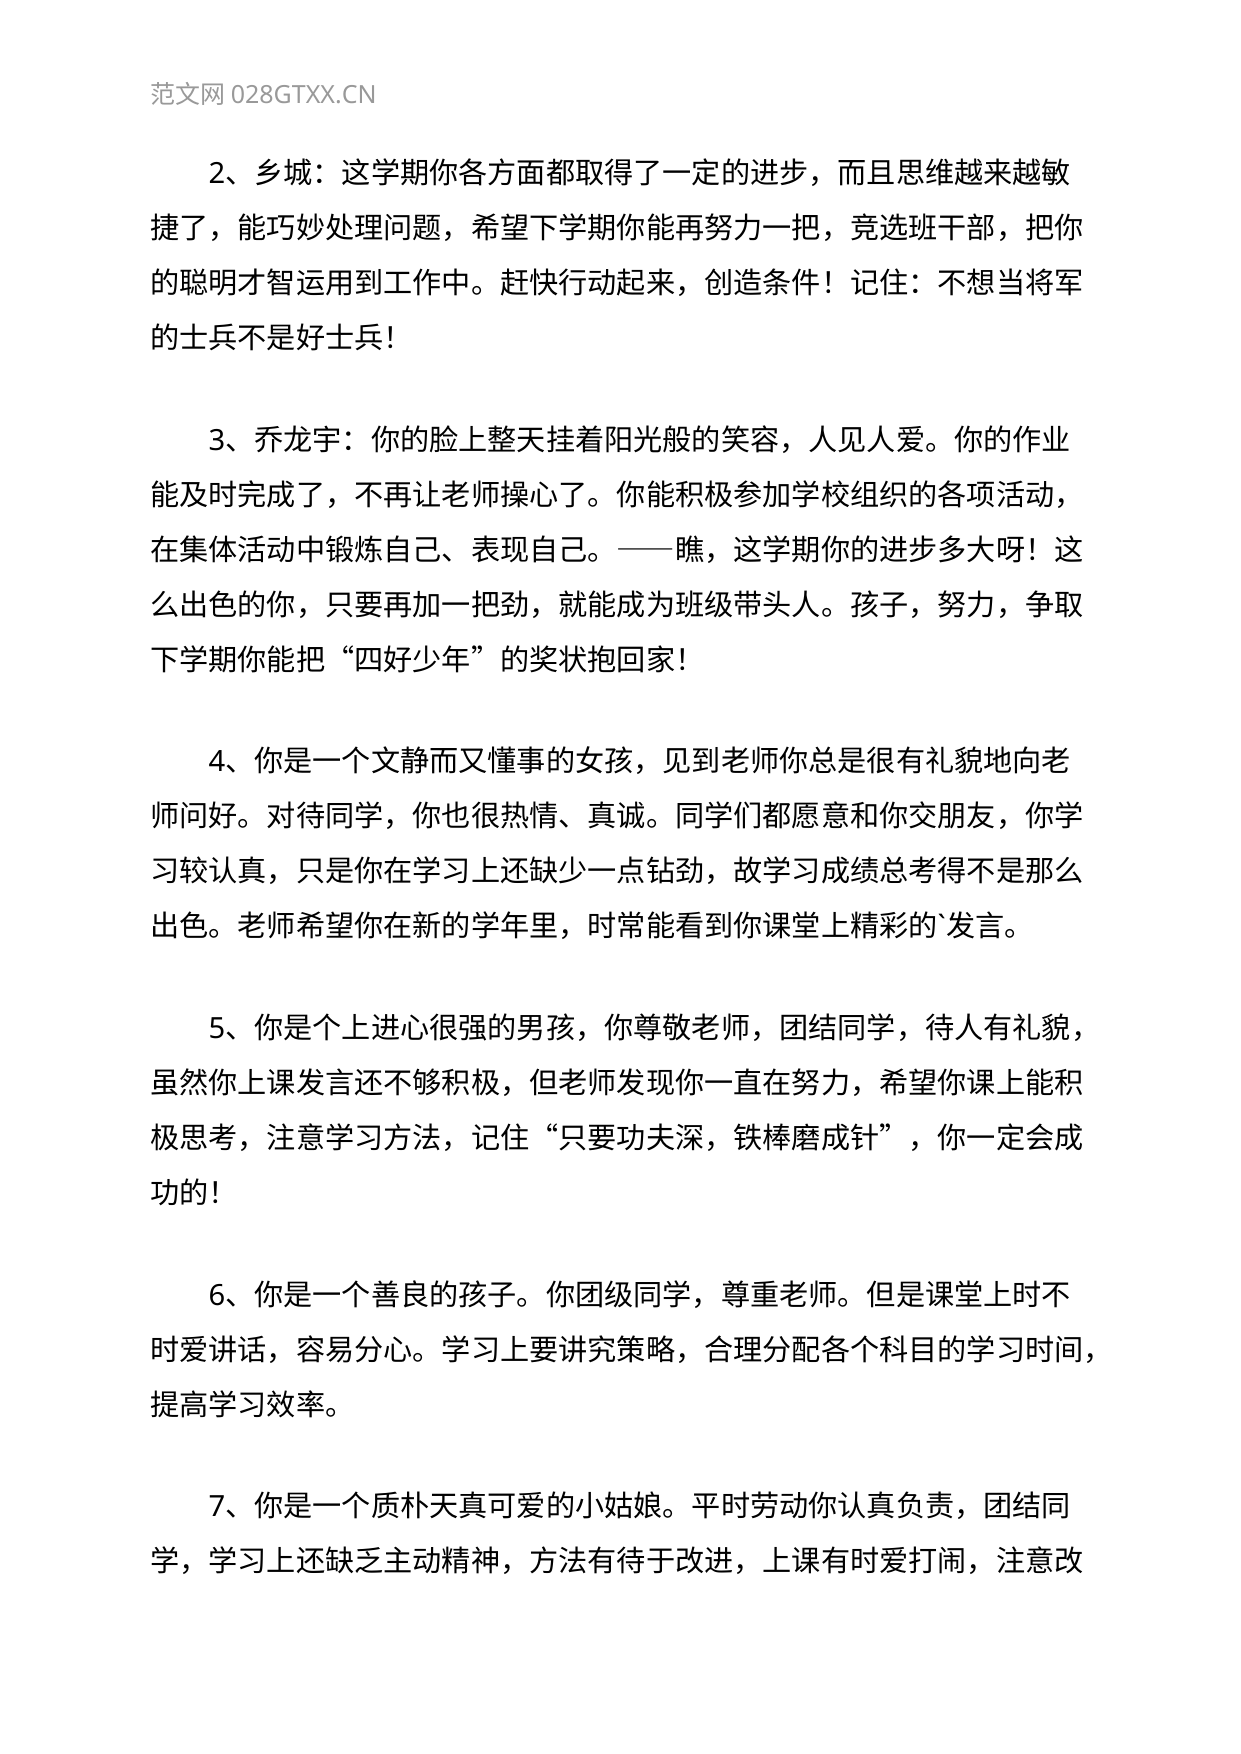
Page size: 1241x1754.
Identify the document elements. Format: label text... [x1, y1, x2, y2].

text 3、乔龙宇：你的脸上整天挂着阳光般的笑容，人见人爱。你的作业能及时完成了，不再让老师操心了。你能积极参加学校组织的各项活动，在集体活动中锻炼自己、表现自己。——瞧，这学期你的进步多大呀！这么出色的你，只要再加一把劲，就能成为班级带头人。孩子，努力，争取下学期你能把“四好少年”的奖状抱回家！ [150, 417, 1090, 678]
text 2、乡城：这学期你各方面都取得了一定的进步，而且思维越来越敏捷了，能巧妙处理问题，希望下学期你能再努力一把，竞选班干部，把你的聪明才智运用到工作中。赶快行动起来，创造条件！记住：不想当将军的士兵不是好士兵！ [150, 150, 1090, 357]
text 4、你是一个文静而又懂事的女孩，见到老师你总是很有礼貌地向老师问好。对待同学，你也很热情、真诚。同学们都愿意和你交朋友，你学习较认真，只是你在学习上还缺少一点钻劲，故学习成绩总考得不是那么出色。老师希望你在新的学年里，时常能看到你课堂上精彩的`发言。 [150, 738, 1090, 945]
text 5、你是个上进心很强的男孩，你尊敬老师，团结同学，待人有礼貌，虽然你上课发言还不够积极，但老师发现你一直在努力，希望你课上能积极思考，注意学习方法，记住“只要功夫深，铁棒磨成针”，你一定会成功的！ [150, 1005, 1090, 1212]
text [150, 1483, 1090, 1580]
text 6、你是一个善良的孩子。你团级同学，尊重老师。但是课堂上时不时爱讲话，容易分心。学习上要讲究策略，合理分配各个科目的学习时间，提高学习效率。 [150, 1271, 1090, 1423]
